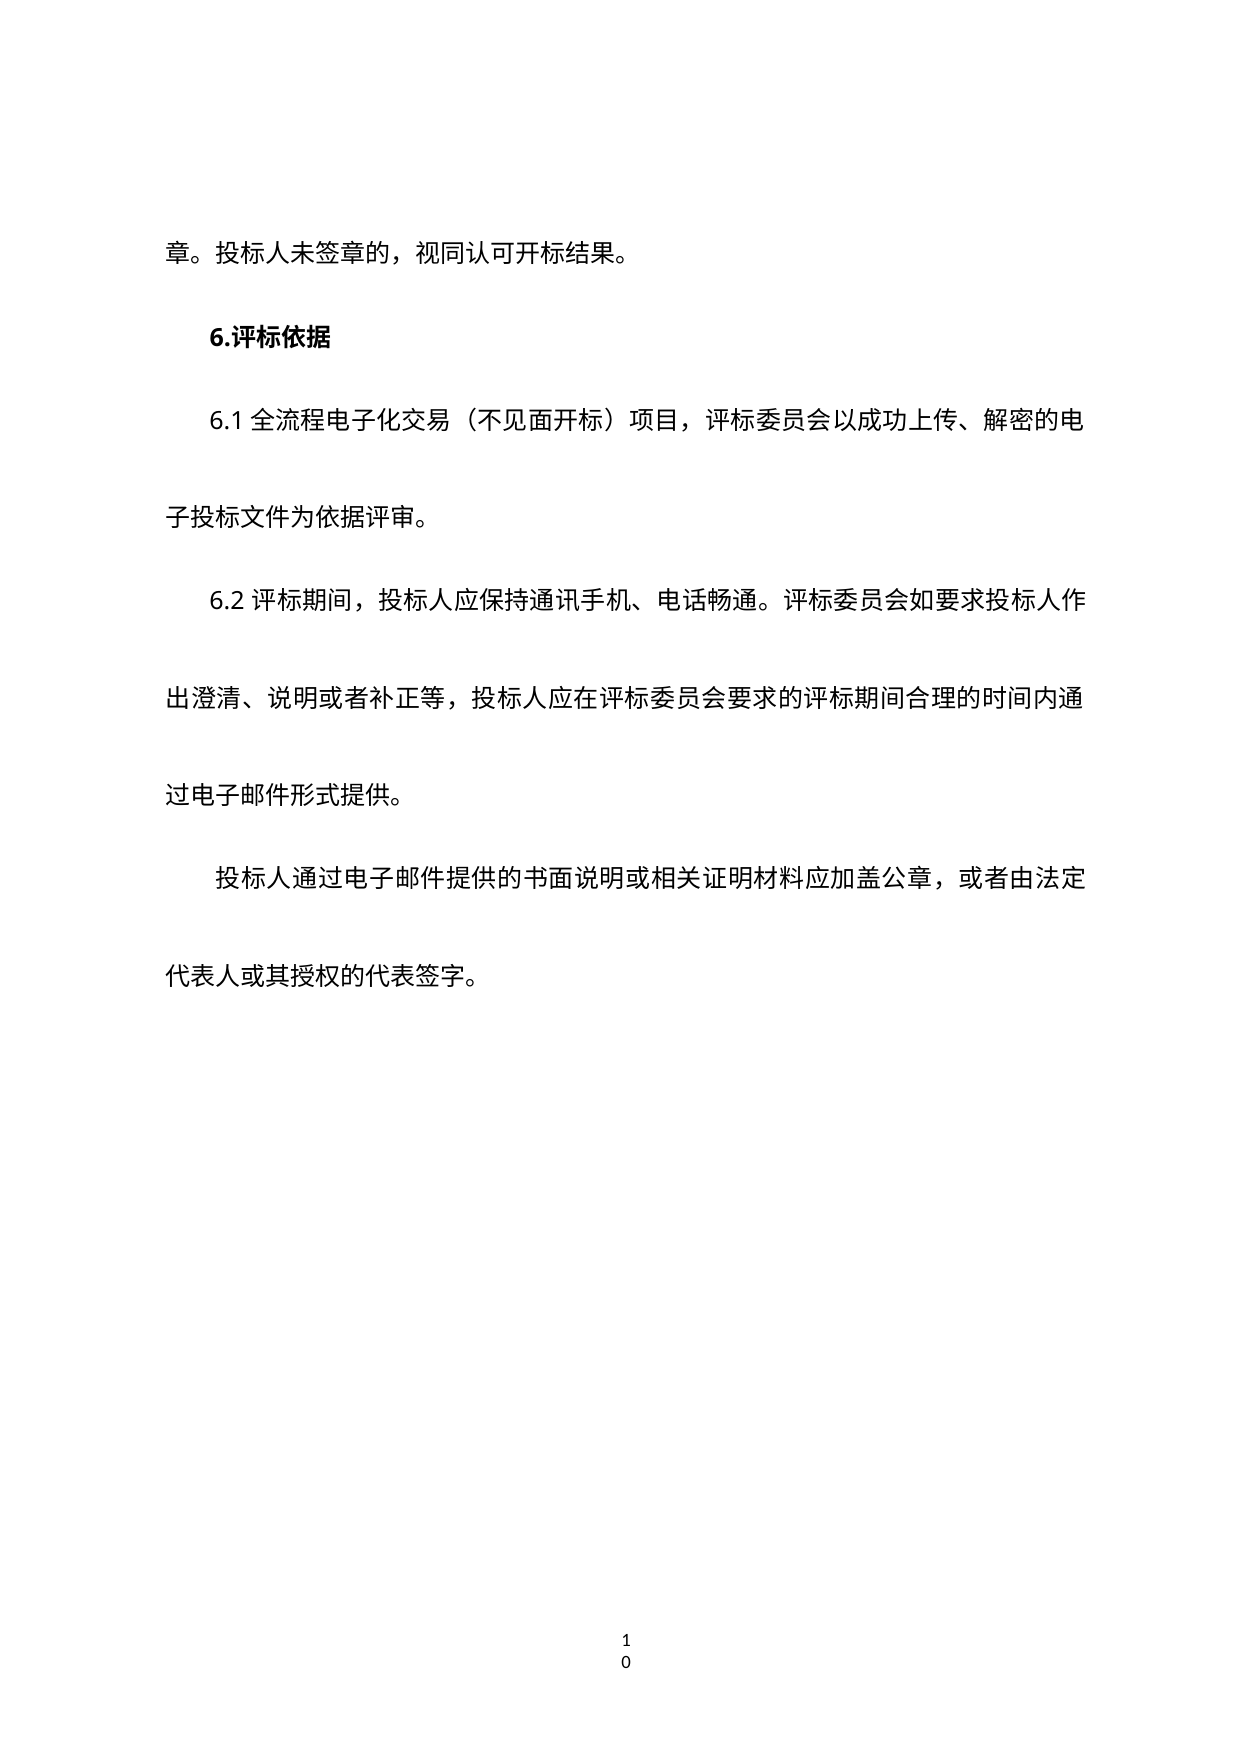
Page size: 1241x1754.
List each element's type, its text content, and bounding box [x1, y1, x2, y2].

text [165, 219, 1087, 284]
text 6.1全流程电子化交易（不见面开标）项目，评标委员会以成功上传、解密的电子投标文件为依据评审。 [165, 386, 1087, 548]
text 6.评标依据 [165, 303, 1087, 368]
text 6.2 评标期间，投标人应保持通讯手机、电话畅通。评标委员会如要求投标人作出澄清、说明或者补正等，投标人应在评标委员会要求的评标期间合理的时间内通过电子邮件形式提供。 [165, 566, 1087, 826]
text 投标人通过电子邮件提供的书面说明或相关证明材料应加盖公章，或者由法定代表人或其授权的代表签字。 [165, 844, 1087, 1007]
